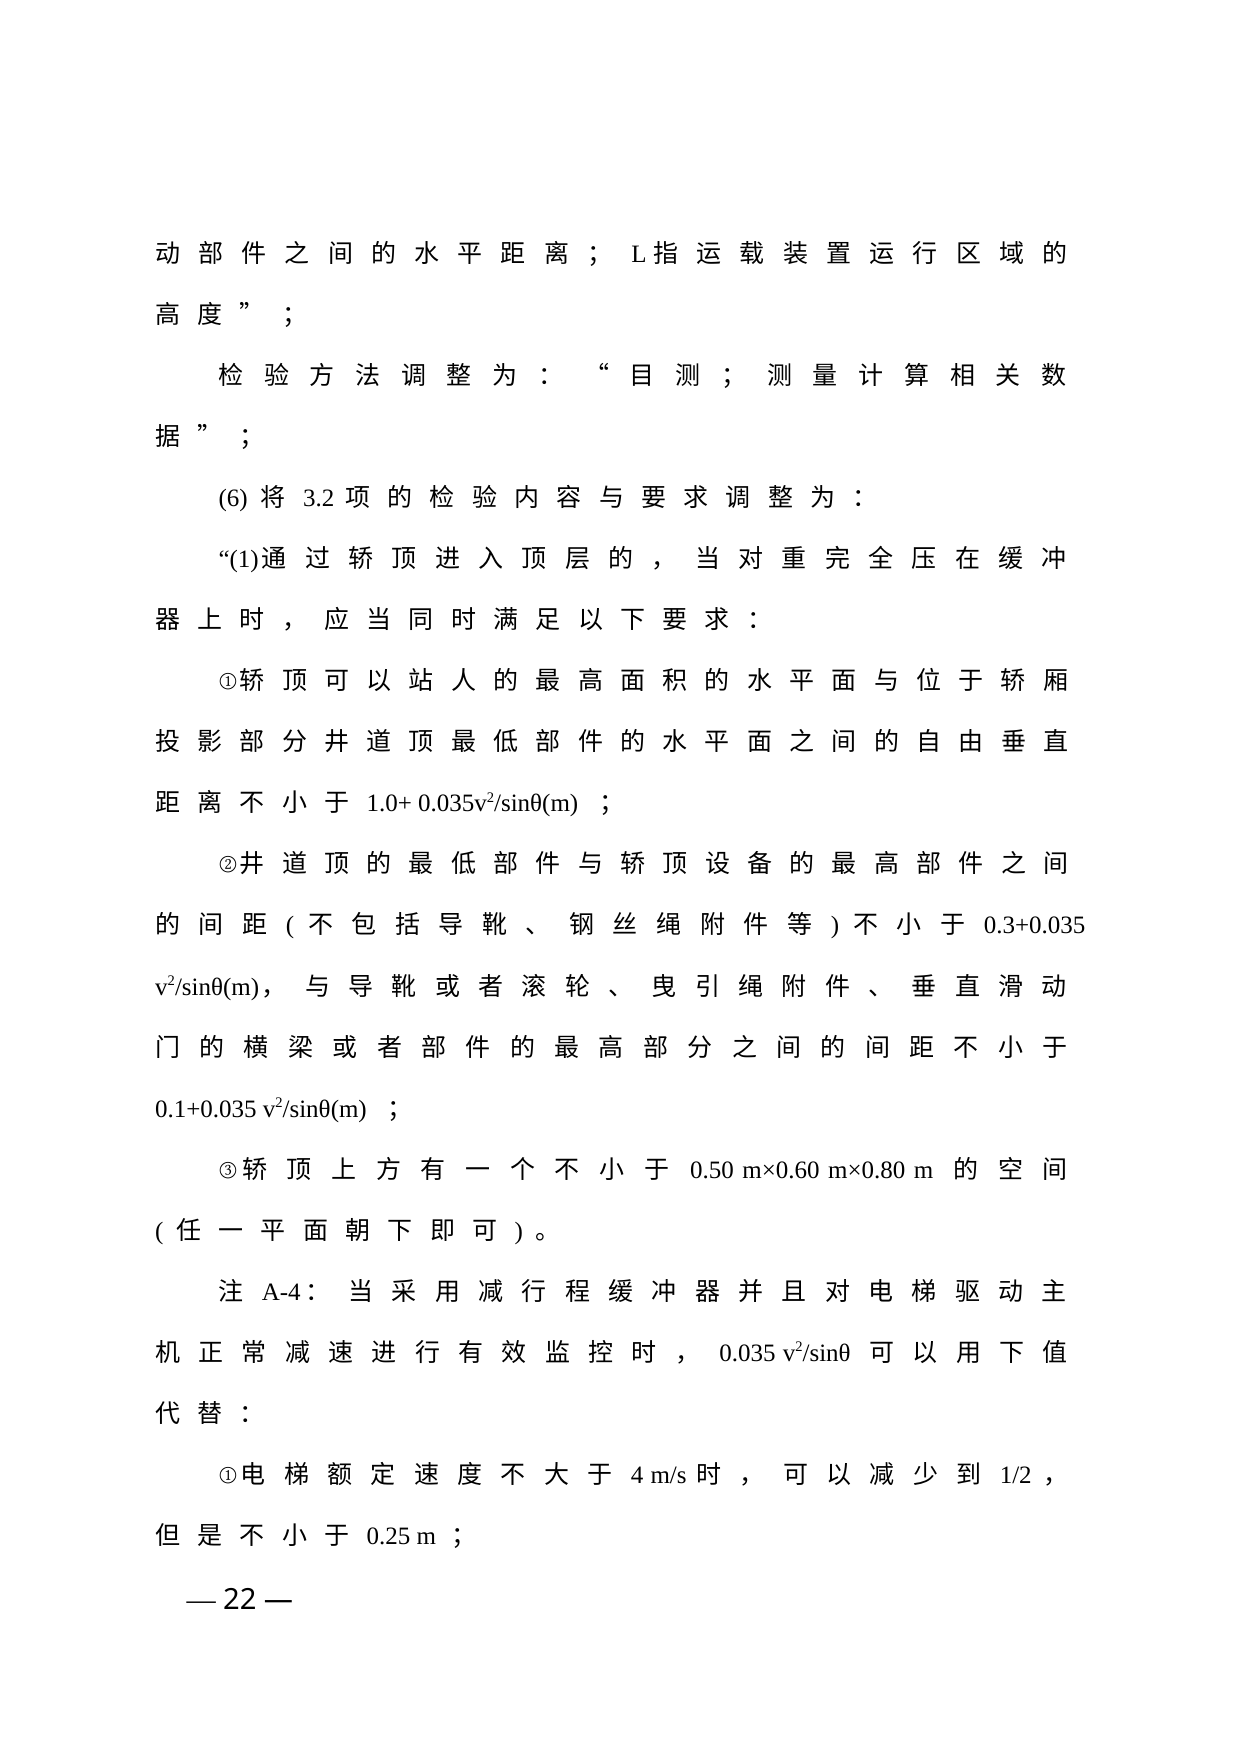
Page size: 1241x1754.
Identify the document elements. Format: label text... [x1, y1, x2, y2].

text (6)将3.2项的检验内容与要求调整为： [155, 465, 1085, 526]
text “(1)通过轿顶进入顶层的，当对重完全压在缓冲器上时，应当同时满足以下要求： [155, 526, 1085, 648]
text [155, 221, 1085, 343]
text ①电梯额定速度不大于4 m/s时，可以减少到1/2，但是不小于0.25 m； [155, 1442, 1085, 1564]
text ①轿顶可以站人的最高面积的水平面与位于轿厢投影部分井道顶最低部件的水平面之间的自由垂直距离不小于1.0+ 0.035v2/sinθ(m)； [155, 648, 1085, 832]
text 注A-4：当采用减行程缓冲器并且对电梯驱动主机正常减速进行有效监控时，0.035 v2/sinθ可以用下值代替： [155, 1259, 1085, 1442]
text ②井道顶的最低部件与轿顶设备的最高部件之间的间距(不包括导靴、钢丝绳附件等)不小于0.3+0.035 v2/sinθ(m)，与导靴或者滚轮、曳引绳附件、垂直滑动门的横梁或者部件的最高部分之间的间距不小于0.1+0.035 v2/sinθ(m)； [155, 832, 1085, 1137]
text 检验方法调整为：“目测；测量计算相关数据”； [155, 343, 1085, 465]
text ③轿顶上方有一个不小于0.50 m×0.60 m×0.80 m的空间(任一平面朝下即可)。 [155, 1137, 1085, 1259]
